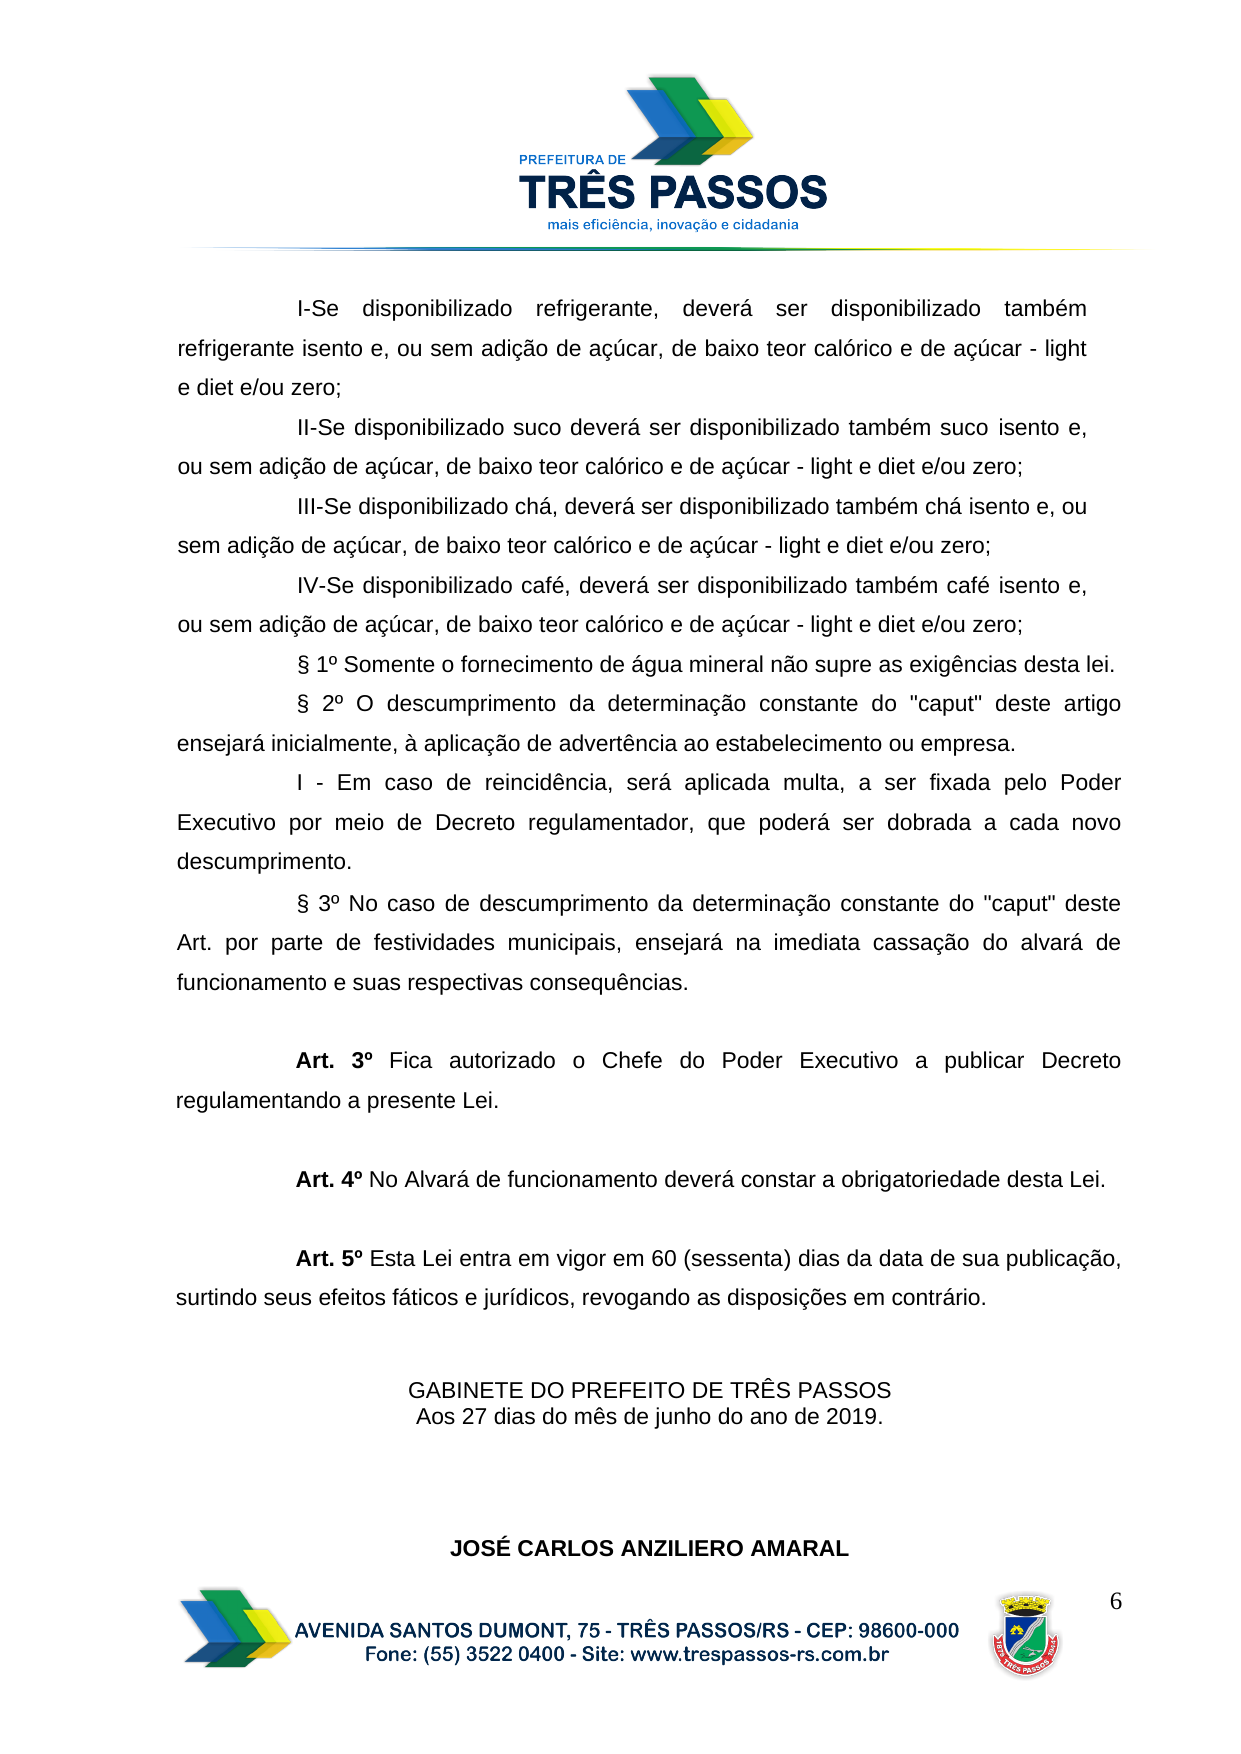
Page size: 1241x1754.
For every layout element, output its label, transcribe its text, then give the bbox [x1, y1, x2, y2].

text GABINETE DO PREFEITO DE TRÊS PASSOS [177, 1377, 1122, 1403]
text Aos 27 dias do mês de junho do ano de 2019. [177, 1403, 1122, 1429]
text Art. 3º Fica autorizado o Chefe do Poder Executivo a publicar Decreto regulamentando a presente Lei. [176, 1047, 1122, 1113]
picture [177, 1586, 1064, 1681]
list Se disponibilizado suco deverá ser disponibilizado também suco isento e, ou sem adição de açúcar, de baixo teor calórico e de açúcar - light e diet e/ou zero; [177, 414, 1087, 479]
picture [177, 73, 1157, 251]
list Se disponibilizado café, deverá ser disponibilizado também café isento e, ou sem adição de açúcar, de baixo teor calórico e de açúcar - light e diet e/ou zero; [177, 572, 1087, 637]
list § 1º Somente o fornecimento de água mineral não supre as exigências desta lei. [177, 651, 1122, 677]
list Se disponibilizado refrigerante, deverá ser disponibilizado também refrigerante isento e, ou sem adição de açúcar, de baixo teor calórico e de açúcar - light e diet e/ou zero; [177, 295, 1087, 401]
text Art. 5º Esta Lei entra em vigor em 60 (sessenta) dias da data de sua publicação, surtindo seus efeitos fáticos e jurídicos, revogando as disposições em contrário. [176, 1245, 1122, 1311]
list Se disponibilizado chá, deverá ser disponibilizado também chá isento e, ou sem adição de açúcar, de baixo teor calórico e de açúcar - light e diet e/ou zero; [177, 493, 1087, 558]
text I - Em caso de reincidência, será aplicada multa, a ser fixada pelo Poder Executivo por meio de Decreto regulamentador, que poderá ser dobrada a cada novo descumprimento. [177, 769, 1122, 874]
text § 3º No caso de descumprimento da determinação constante do "caput" deste Art. por parte de festividades municipais, ensejará na imediata cassação do alvará de funcionamento e suas respectivas consequências. [177, 889, 1122, 995]
text § 2º O descumprimento da determinação constante do "caput" deste artigo ensejará inicialmente, à aplicação de advertência ao estabelecimento ou empresa. [177, 690, 1122, 756]
text JOSÉ CARLOS ANZILIERO AMARAL [177, 1535, 1122, 1561]
text Art. 4º No Alvará de funcionamento deverá constar a obrigatoriedade desta Lei. [177, 1166, 1122, 1192]
